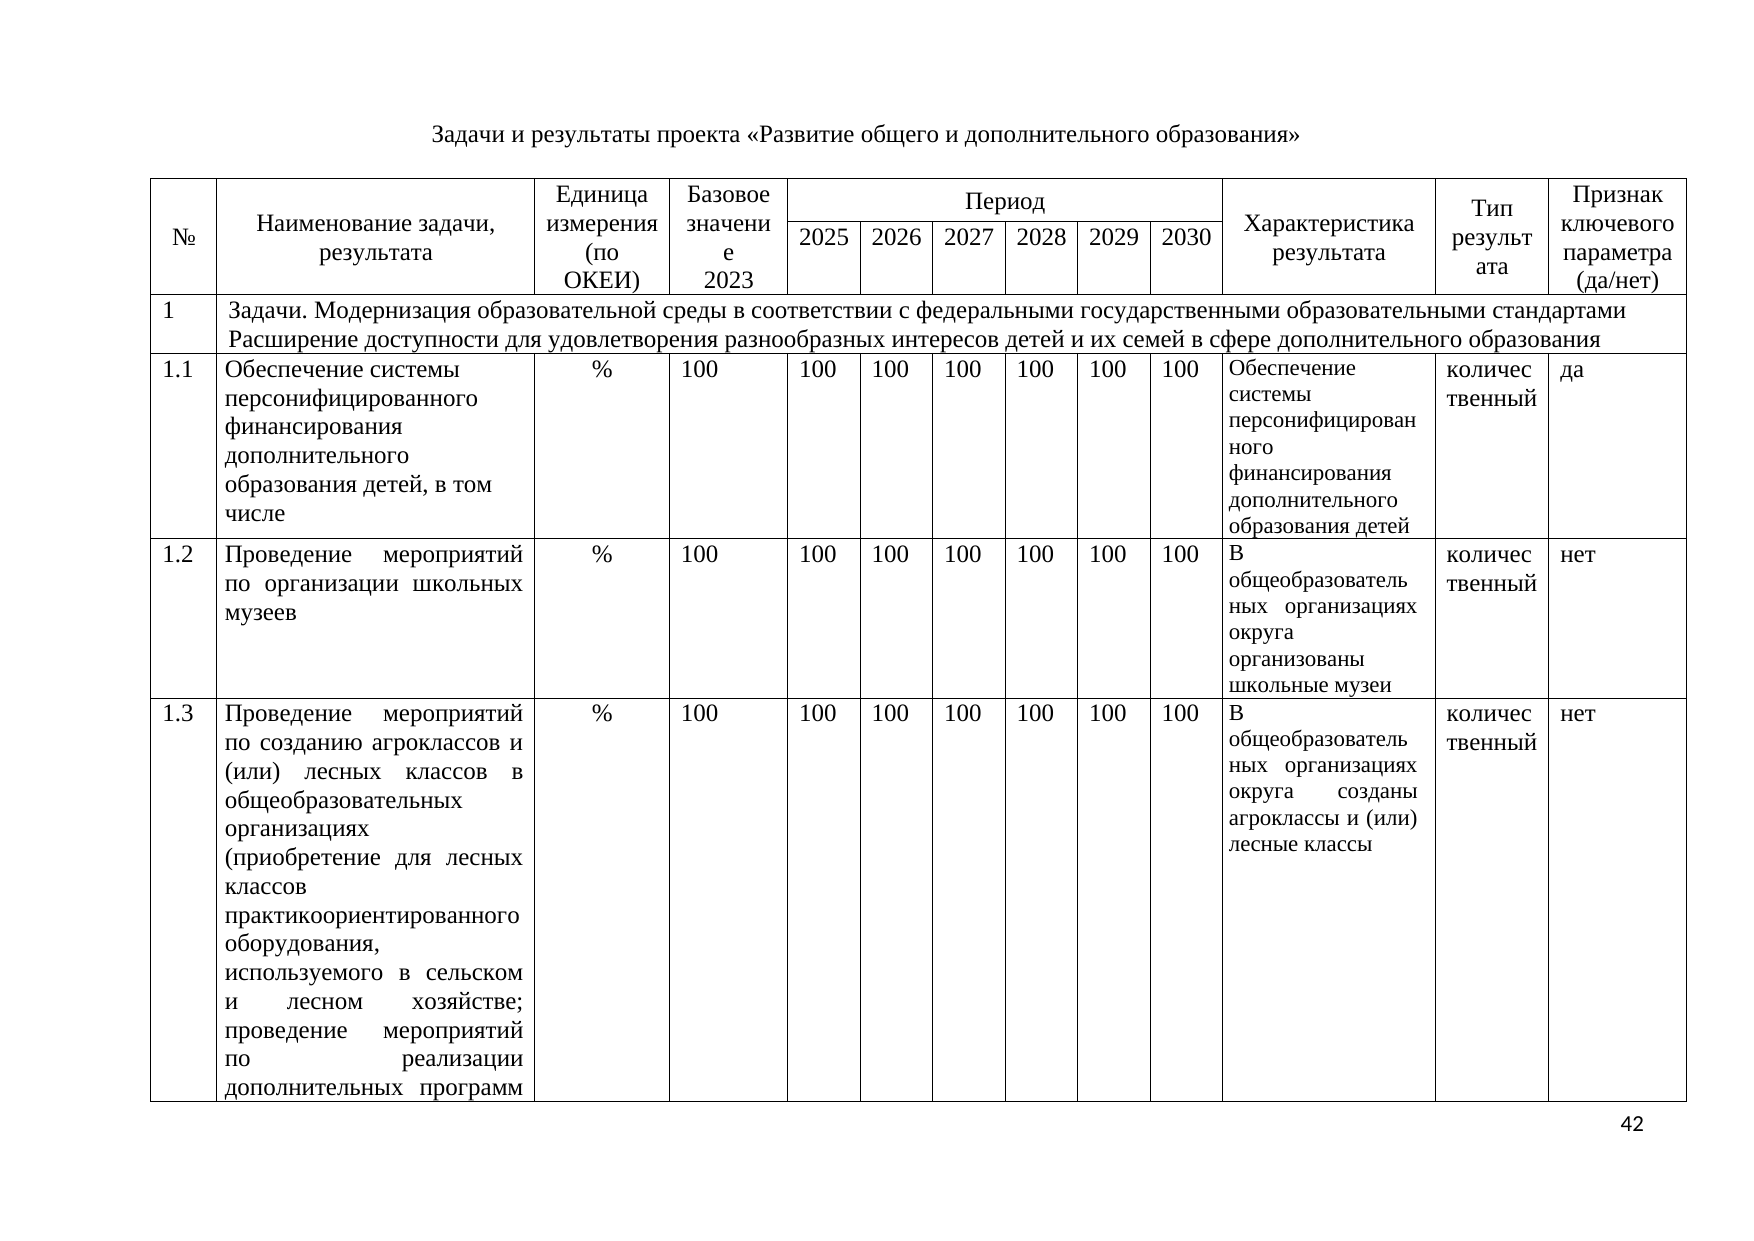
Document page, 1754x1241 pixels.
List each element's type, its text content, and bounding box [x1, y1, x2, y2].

table_cell 100 [1006, 354, 1077, 538]
table_cell 2025 [788, 222, 860, 294]
table_cell 100 [1151, 354, 1222, 538]
table_cell 100 [1151, 699, 1222, 1101]
text Задачи и результаты проекта «Развитие общего и дополнительного образования» [89, 119, 1643, 148]
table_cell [1223, 699, 1435, 1101]
table_cell 2026 [861, 222, 932, 294]
table_cell 100 [1078, 539, 1150, 697]
table_cell 100 [1078, 354, 1150, 538]
table_cell количественный [1436, 539, 1548, 697]
table_cell 2030 [1151, 222, 1222, 294]
table_cell 100 [861, 539, 932, 697]
table_cell 100 [933, 539, 1005, 697]
table_cell 1.3 [151, 699, 216, 1101]
table_cell 1.1 [151, 354, 216, 538]
table_cell 100 [788, 539, 860, 697]
table_header № [151, 179, 216, 294]
table_cell количественный [1436, 699, 1548, 1101]
table_header Характеристика результата [1223, 179, 1435, 294]
table_cell нет [1549, 539, 1686, 697]
table_cell В общеобразовательных организациях округа организованы школьные музеи [1223, 539, 1435, 697]
table_cell 100 [1006, 699, 1077, 1101]
table_cell 100 [861, 699, 932, 1101]
table_cell Обеспечение системы персонифицированного финансирования дополнительного образования детей [1223, 354, 1435, 538]
table_cell 100 [1151, 539, 1222, 697]
table_cell 100 [670, 699, 787, 1101]
table_header Базовое значение 2023 [670, 179, 787, 294]
table_cell 100 [670, 539, 787, 697]
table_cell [217, 699, 534, 1101]
table_cell количественный [1436, 354, 1548, 538]
table_cell % [535, 699, 669, 1101]
table_cell % [535, 539, 669, 697]
table_header Период [788, 179, 1222, 221]
table_cell 100 [1006, 539, 1077, 697]
table_cell 100 [788, 699, 860, 1101]
table_cell Задачи. Модернизация образовательной среды в соответствии с федеральными государственными образовательными стандартами Расширение доступности для удовлетворения разнообразных интересов детей и их семей в сфере дополнительного образования [217, 295, 1686, 353]
table_header Единица измерения (по ОКЕИ) [535, 179, 669, 294]
table_cell 2028 [1006, 222, 1077, 294]
table_header Признак ключевого параметра (да/нет) [1549, 179, 1686, 294]
table_cell 100 [1078, 699, 1150, 1101]
table_cell нет [1549, 699, 1686, 1101]
table_cell 100 [788, 354, 860, 538]
table_header Тип результата [1436, 179, 1548, 294]
table_cell 100 [933, 699, 1005, 1101]
table_cell 100 [861, 354, 932, 538]
table_cell 2027 [933, 222, 1005, 294]
table_cell % [535, 354, 669, 538]
table_cell 100 [933, 354, 1005, 538]
table_header Наименование задачи, результата [217, 179, 534, 294]
table_cell 100 [670, 354, 787, 538]
table_cell 1.2 [151, 539, 216, 697]
table_cell да [1549, 354, 1686, 538]
table_cell Обеспечение системы персонифицированного финансирования дополнительного образования детей, в том числе [217, 354, 534, 538]
table_cell 1 [151, 295, 216, 353]
table_cell 2029 [1078, 222, 1150, 294]
table_cell Проведение мероприятий по организации школьных музеев [217, 539, 534, 697]
